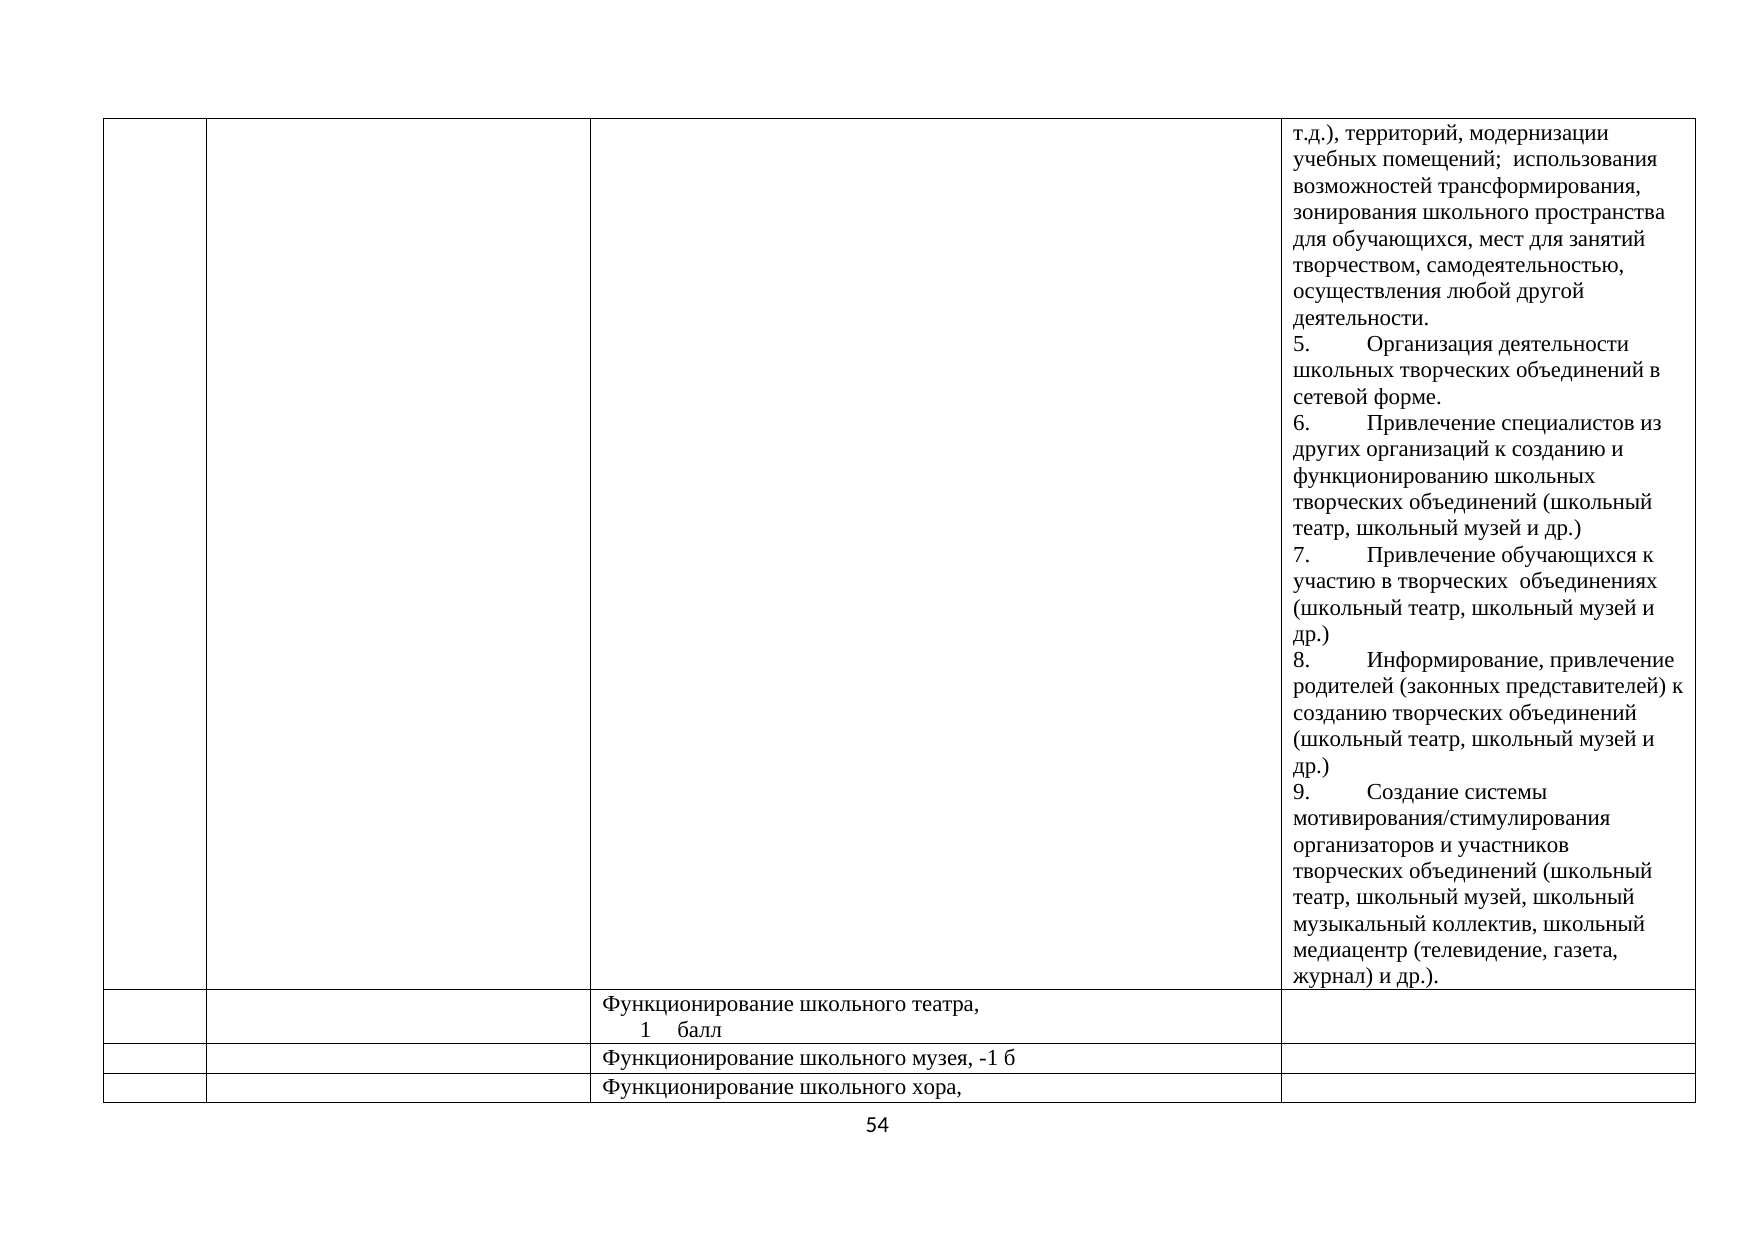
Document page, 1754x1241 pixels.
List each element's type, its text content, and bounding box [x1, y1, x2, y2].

table_cell [104, 990, 206, 1043]
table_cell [591, 1074, 1281, 1102]
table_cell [591, 119, 1281, 989]
table_cell [104, 119, 206, 989]
table_cell [1282, 1074, 1695, 1102]
table_cell [207, 990, 590, 1043]
table_cell Функционирование школьного музея, -1 б [591, 1044, 1281, 1072]
table_cell Функционирование школьного театра, балл [591, 990, 1281, 1043]
table_cell [104, 1074, 206, 1102]
table_cell [1282, 990, 1695, 1043]
table_cell [1282, 1044, 1695, 1072]
table_cell [207, 1044, 590, 1072]
table_cell [207, 119, 590, 989]
table_cell [207, 1074, 590, 1102]
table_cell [1282, 119, 1695, 989]
table_cell [104, 1044, 206, 1072]
